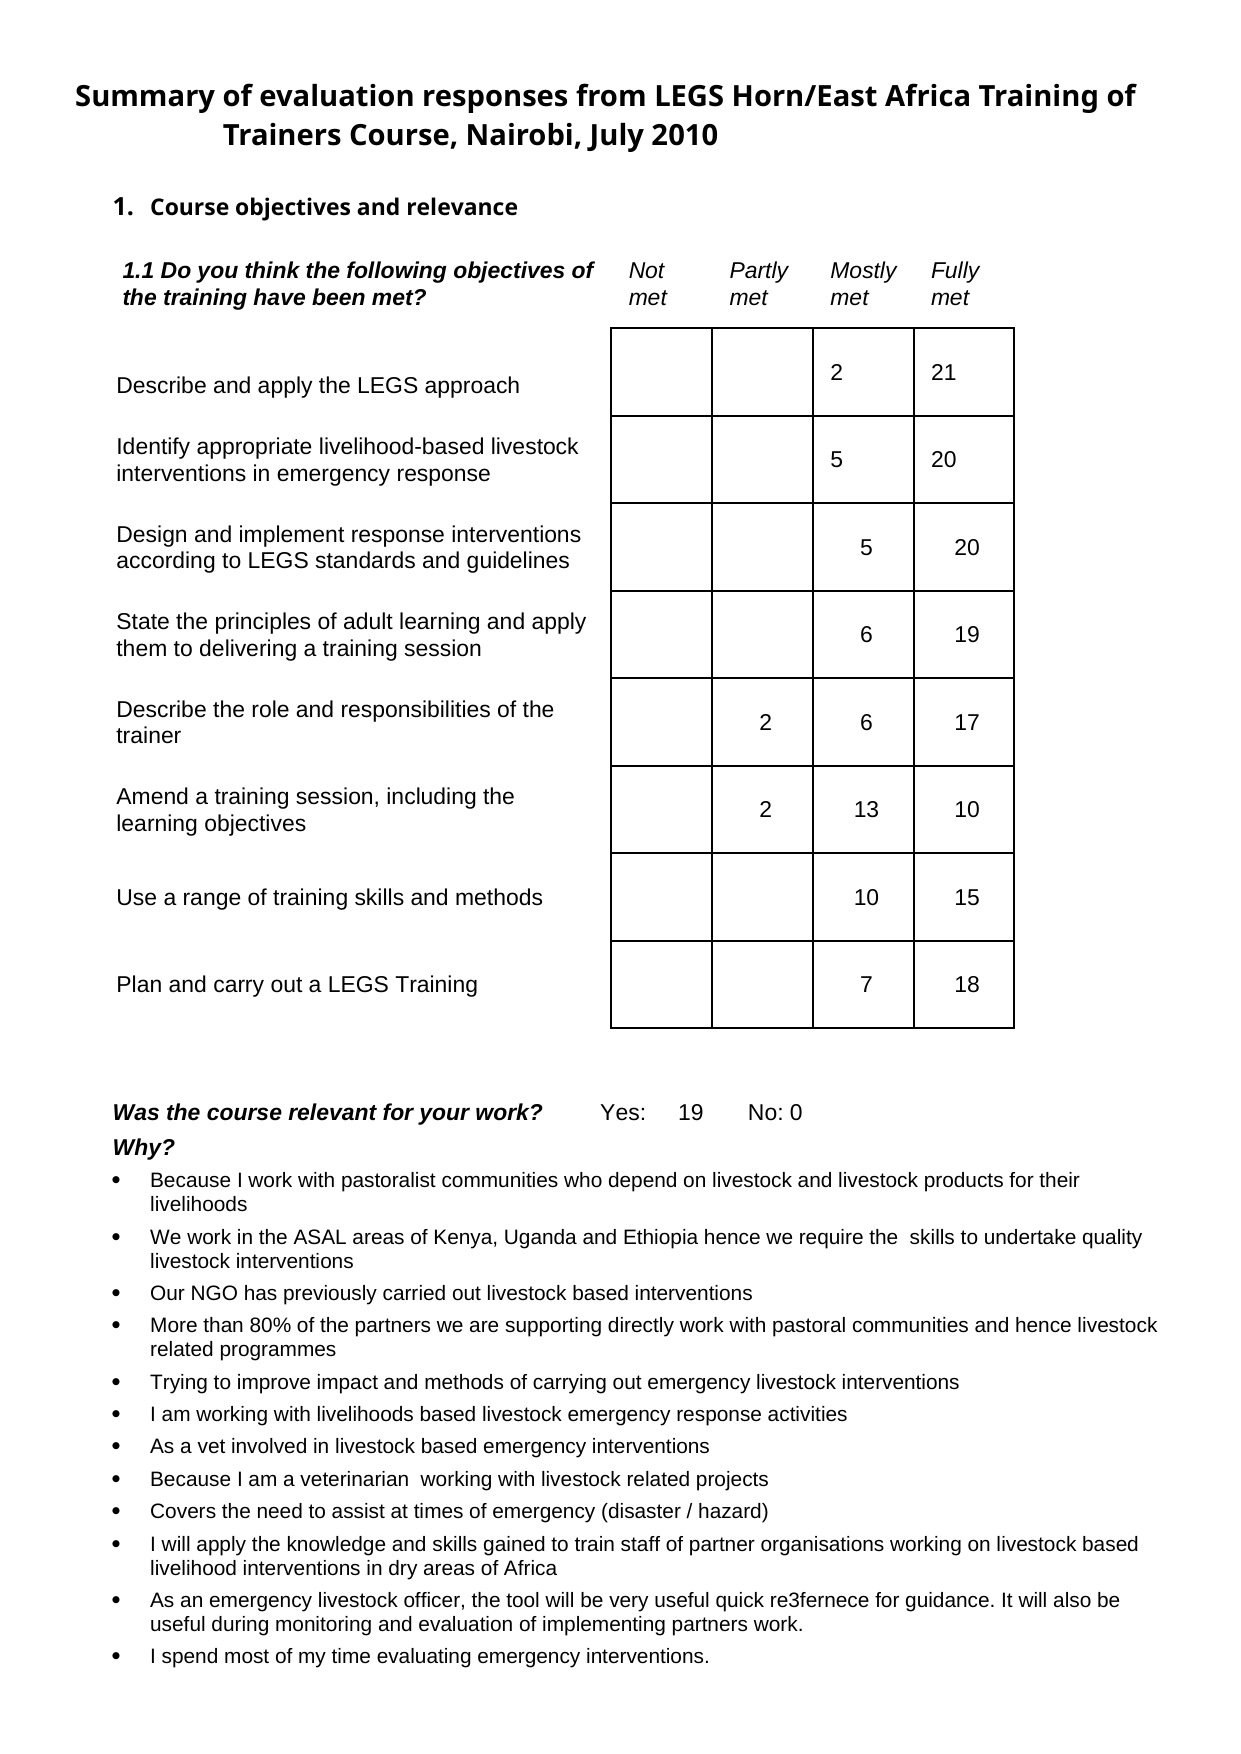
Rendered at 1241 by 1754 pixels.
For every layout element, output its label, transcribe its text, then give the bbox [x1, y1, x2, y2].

table_cell [612, 854, 711, 940]
table_cell Describe the role and responsibilities of the trainer [105, 677, 610, 765]
list We work in the ASAL areas of Kenya, Uganda and Ethiopia hence we require the skills to undertake quality livestock interventions [112, 1224, 1165, 1272]
table_cell 2 [713, 679, 812, 765]
table_cell Describe and apply the LEGS approach [105, 327, 610, 415]
list I am working with livelihoods based livestock emergency response activities [112, 1402, 1165, 1426]
table_cell [713, 417, 812, 502]
table_cell Design and implement response interventions according to LEGS standards and guidelines [105, 502, 610, 590]
table_cell Plan and carry out a LEGS Training [105, 940, 610, 1027]
table_header Mostly met [813, 240, 913, 327]
table_header 1.1 Do you think the following objectives of the training have been met? [105, 240, 611, 327]
list Covers the need to assist at times of emergency (disaster / hazard) [112, 1499, 1165, 1523]
list Our NGO has previously carried out livestock based interventions [112, 1281, 1165, 1305]
table_cell 20 [915, 504, 1013, 590]
table_cell 2 [713, 767, 812, 852]
table_cell [713, 942, 812, 1027]
table_cell [713, 592, 812, 677]
table_cell [612, 942, 711, 1027]
list Because I work with pastoralist communities who depend on livestock and livestock products for their livelihoods [112, 1168, 1165, 1216]
table_cell 13 [814, 767, 913, 852]
list More than 80% of the partners we are supporting directly work with pastoral communities and hence livestock related programmes [112, 1313, 1165, 1361]
list Trying to improve impact and methods of carrying out emergency livestock interventions [112, 1369, 1165, 1394]
table_cell State the principles of adult learning and apply them to delivering a training session [105, 590, 610, 677]
table_cell 2 [814, 329, 913, 415]
table_cell Use a range of training skills and methods [105, 852, 610, 940]
table_cell [612, 767, 711, 852]
table_cell [713, 854, 812, 940]
table_cell 5 [814, 417, 913, 502]
text Why? [112, 1133, 1165, 1160]
table_cell 6 [814, 679, 913, 765]
table_cell 18 [915, 942, 1013, 1027]
table_cell 6 [814, 592, 913, 677]
table_cell 5 [814, 504, 913, 590]
list As a vet involved in livestock based emergency interventions [112, 1434, 1165, 1458]
table_cell [612, 417, 711, 502]
table_cell [612, 592, 711, 677]
table_cell Identify appropriate livelihood-based livestock interventions in emergency response [105, 415, 610, 502]
table_cell 21 [915, 329, 1013, 415]
table_cell 19 [915, 592, 1013, 677]
table_cell Amend a training session, including the learning objectives [105, 765, 610, 852]
list I spend most of my time evaluating emergency interventions. [112, 1644, 1165, 1668]
table_cell 10 [814, 854, 913, 940]
table_cell [713, 504, 812, 590]
table_cell 17 [915, 679, 1013, 765]
table_header Partly met [712, 240, 813, 327]
list As an emergency livestock officer, the tool will be very useful quick re3fernece for guidance. It will also be useful during monitoring and evaluation of implementing partners work. [112, 1588, 1165, 1636]
table_cell [612, 329, 711, 415]
text Was the course relevant for your work? Yes: 19 No: 0 [112, 1099, 1165, 1125]
table_cell 20 [915, 417, 1013, 502]
table_cell [713, 329, 812, 415]
list Because I am a veterinarian working with livestock related projects [112, 1467, 1165, 1491]
table_cell 15 [915, 854, 1013, 940]
table_cell 7 [814, 942, 913, 1027]
table_cell [612, 679, 711, 765]
table_cell 10 [915, 767, 1013, 852]
table_cell [612, 504, 711, 590]
table_header Not met [611, 240, 712, 327]
list Course objectives and relevance [112, 189, 1165, 223]
subtitle Summary of evaluation responses from LEGS Horn/East Africa Training of Trainers Course, Nairobi, July 2010 [75, 75, 1165, 154]
table_header Fully met [914, 240, 1014, 327]
list I will apply the knowledge and skills gained to train staff of partner organisations working on livestock based livelihood interventions in dry areas of Africa [112, 1532, 1165, 1579]
